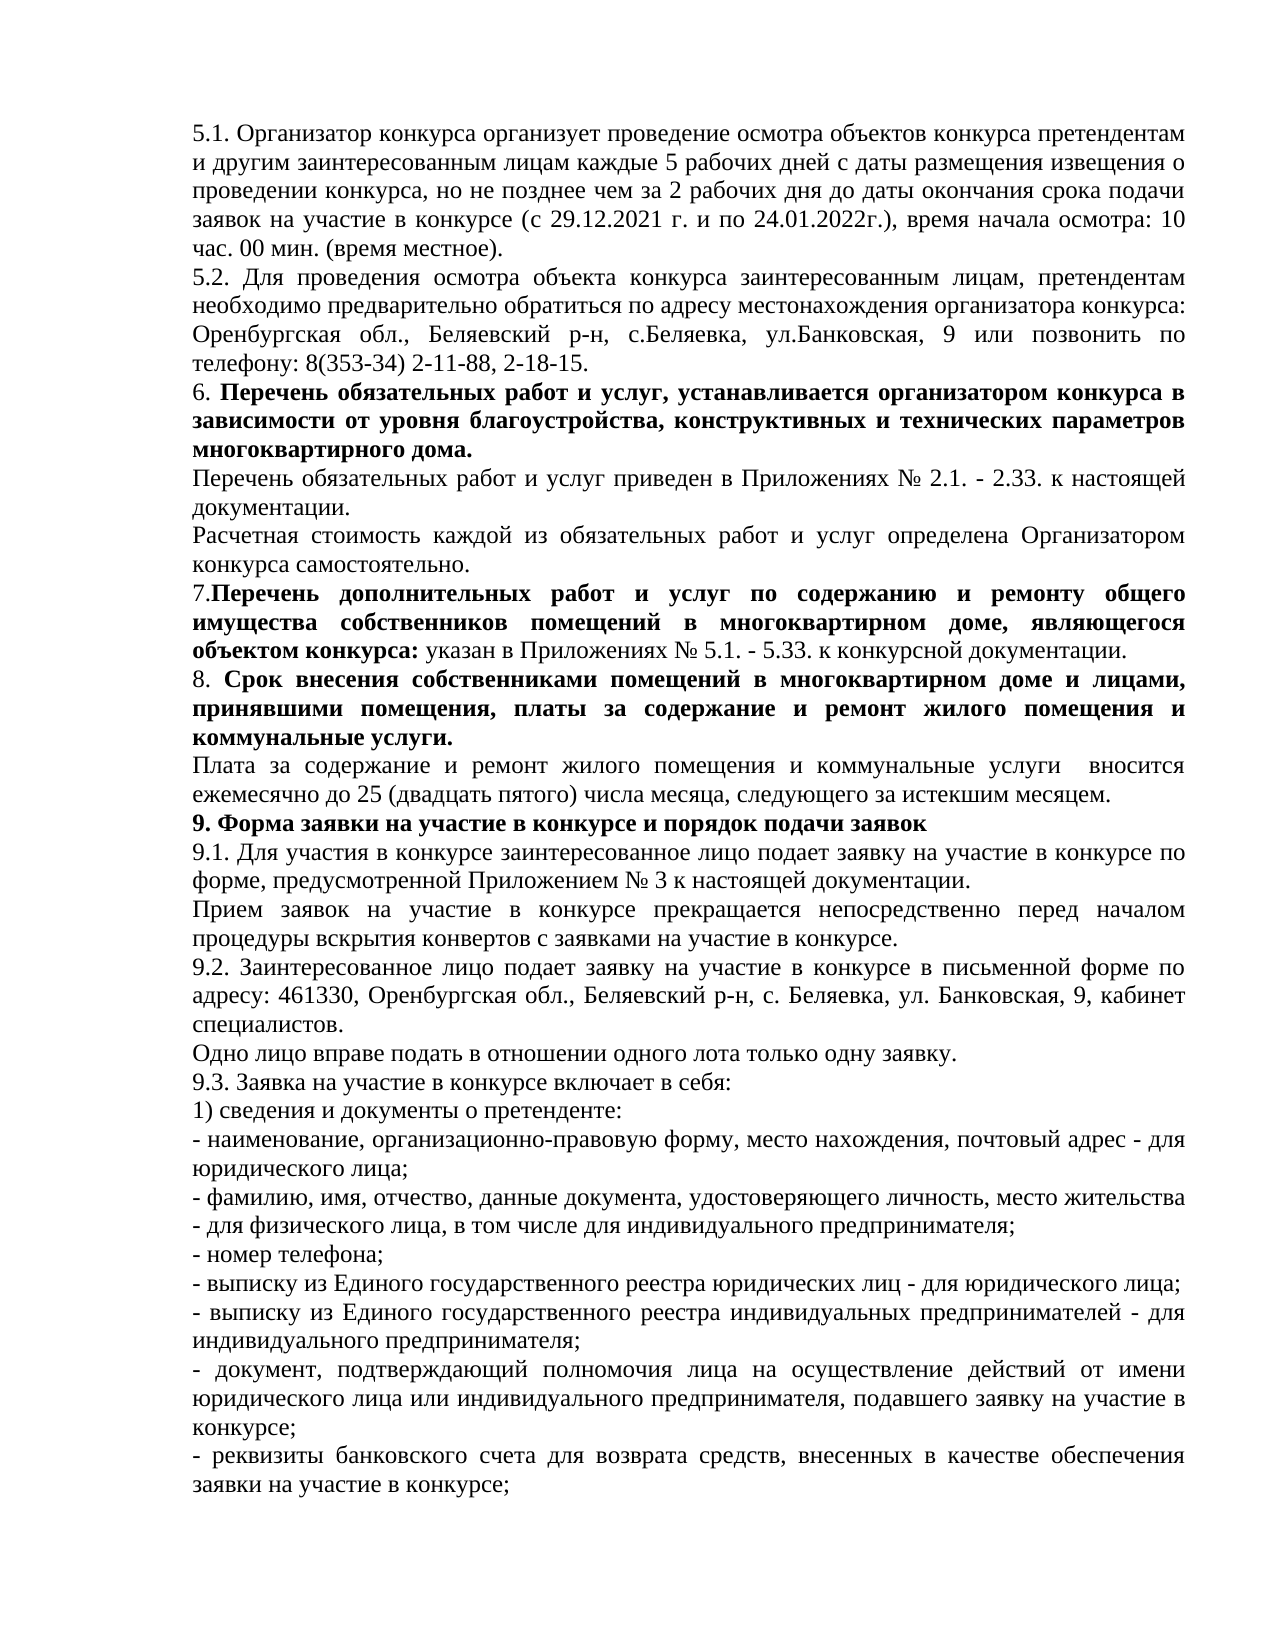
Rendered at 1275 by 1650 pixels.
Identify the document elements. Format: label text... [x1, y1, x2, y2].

text - номер телефона; [192, 1239, 1186, 1268]
text - фамилию, имя, отчество, данные документа, удостоверяющего личность, место жительства - для физического лица, в том числе для индивидуального предпринимателя; [192, 1182, 1186, 1239]
text Одно лицо вправе подать в отношении одного лота только одну заявку. [192, 1038, 1186, 1067]
text 1) сведения и документы о претенденте: [192, 1096, 1186, 1124]
text Расчетная стоимость каждой из обязательных работ и услуг определена Организатором конкурса самостоятельно. [192, 521, 1186, 578]
text Перечень обязательных работ и услуг приведен в Приложениях № 2.1. - 2.33. к настоящей документации. [192, 463, 1186, 521]
text 5.1. Организатор конкурса организует проведение осмотра объектов конкурса претендентам и другим заинтересованным лицам каждые 5 рабочих дней с даты размещения извещения о проведении конкурса, но не позднее чем за 2 рабочих дня до даты окончания срока подачи заявок на участие в конкурсе (с 29.12.2021 г. и по 24.01.2022г.), время начала осмотра: 10 час. 00 мин. (время местное). [192, 118, 1186, 262]
text Прием заявок на участие в конкурсе прекращается непосредственно перед началом процедуры вскрытия конвертов с заявками на участие в конкурсе. [192, 894, 1186, 952]
text 7.Перечень дополнительных работ и услуг по содержанию и ремонту общего имущества собственников помещений в многоквартирном доме, являющегося объектом конкурса: указан в Приложениях № 5.1. - 5.33. к конкурсной документации. [192, 578, 1186, 664]
text 9.1. Для участия в конкурсе заинтересованное лицо подает заявку на участие в конкурсе по форме, предусмотренной Приложением № 3 к настоящей документации. [192, 837, 1186, 894]
text 9.2. Заинтересованное лицо подает заявку на участие в конкурсе в письменной форме по адресу: 461330, Оренбургская обл., Беляевский р-н, с. Беляевка, ул. Банковская, 9, кабинет специалистов. [192, 952, 1186, 1038]
text 5.2. Для проведения осмотра объекта конкурса заинтересованным лицам, претендентам необходимо предварительно обратиться по адресу местонахождения организатора конкурса: Оренбургская обл., Беляевский р-н, с.Беляевка, ул.Банковская, 9 или позвонить по телефону: 8(353-34) 2-11-88, 2-18-15. [192, 262, 1186, 377]
text - реквизиты банковского счета для возврата средств, внесенных в качестве обеспечения заявки на участие в конкурсе; [192, 1441, 1186, 1498]
text 9. Форма заявки на участие в конкурсе и порядок подачи заявок [192, 808, 1186, 837]
text 9.3. Заявка на участие в конкурсе включает в себя: [192, 1067, 1186, 1096]
text - документ, подтверждающий полномочия лица на осуществление действий от имени юридического лица или индивидуального предпринимателя, подавшего заявку на участие в конкурсе; [192, 1354, 1186, 1441]
text - выписку из Единого государственного реестра индивидуальных предпринимателей - для индивидуального предпринимателя; [192, 1297, 1186, 1354]
text 8. Срок внесения собственниками помещений в многоквартирном доме и лицами, принявшими помещения, платы за содержание и ремонт жилого помещения и коммунальные услуги. [192, 664, 1186, 751]
text 6. Перечень обязательных работ и услуг, устанавливается организатором конкурса в зависимости от уровня благоустройства, конструктивных и технических параметров многоквартирного дома. [192, 377, 1186, 463]
text - выписку из Единого государственного реестра юридических лиц - для юридического лица; [192, 1268, 1186, 1297]
text Плата за содержание и ремонт жилого помещения и коммунальные услуги вносится ежемесячно до 25 (двадцать пятого) числа месяца, следующего за истекшим месяцем. [192, 751, 1186, 808]
text - наименование, организационно-правовую форму, место нахождения, почтовый адрес - для юридического лица; [192, 1124, 1186, 1182]
